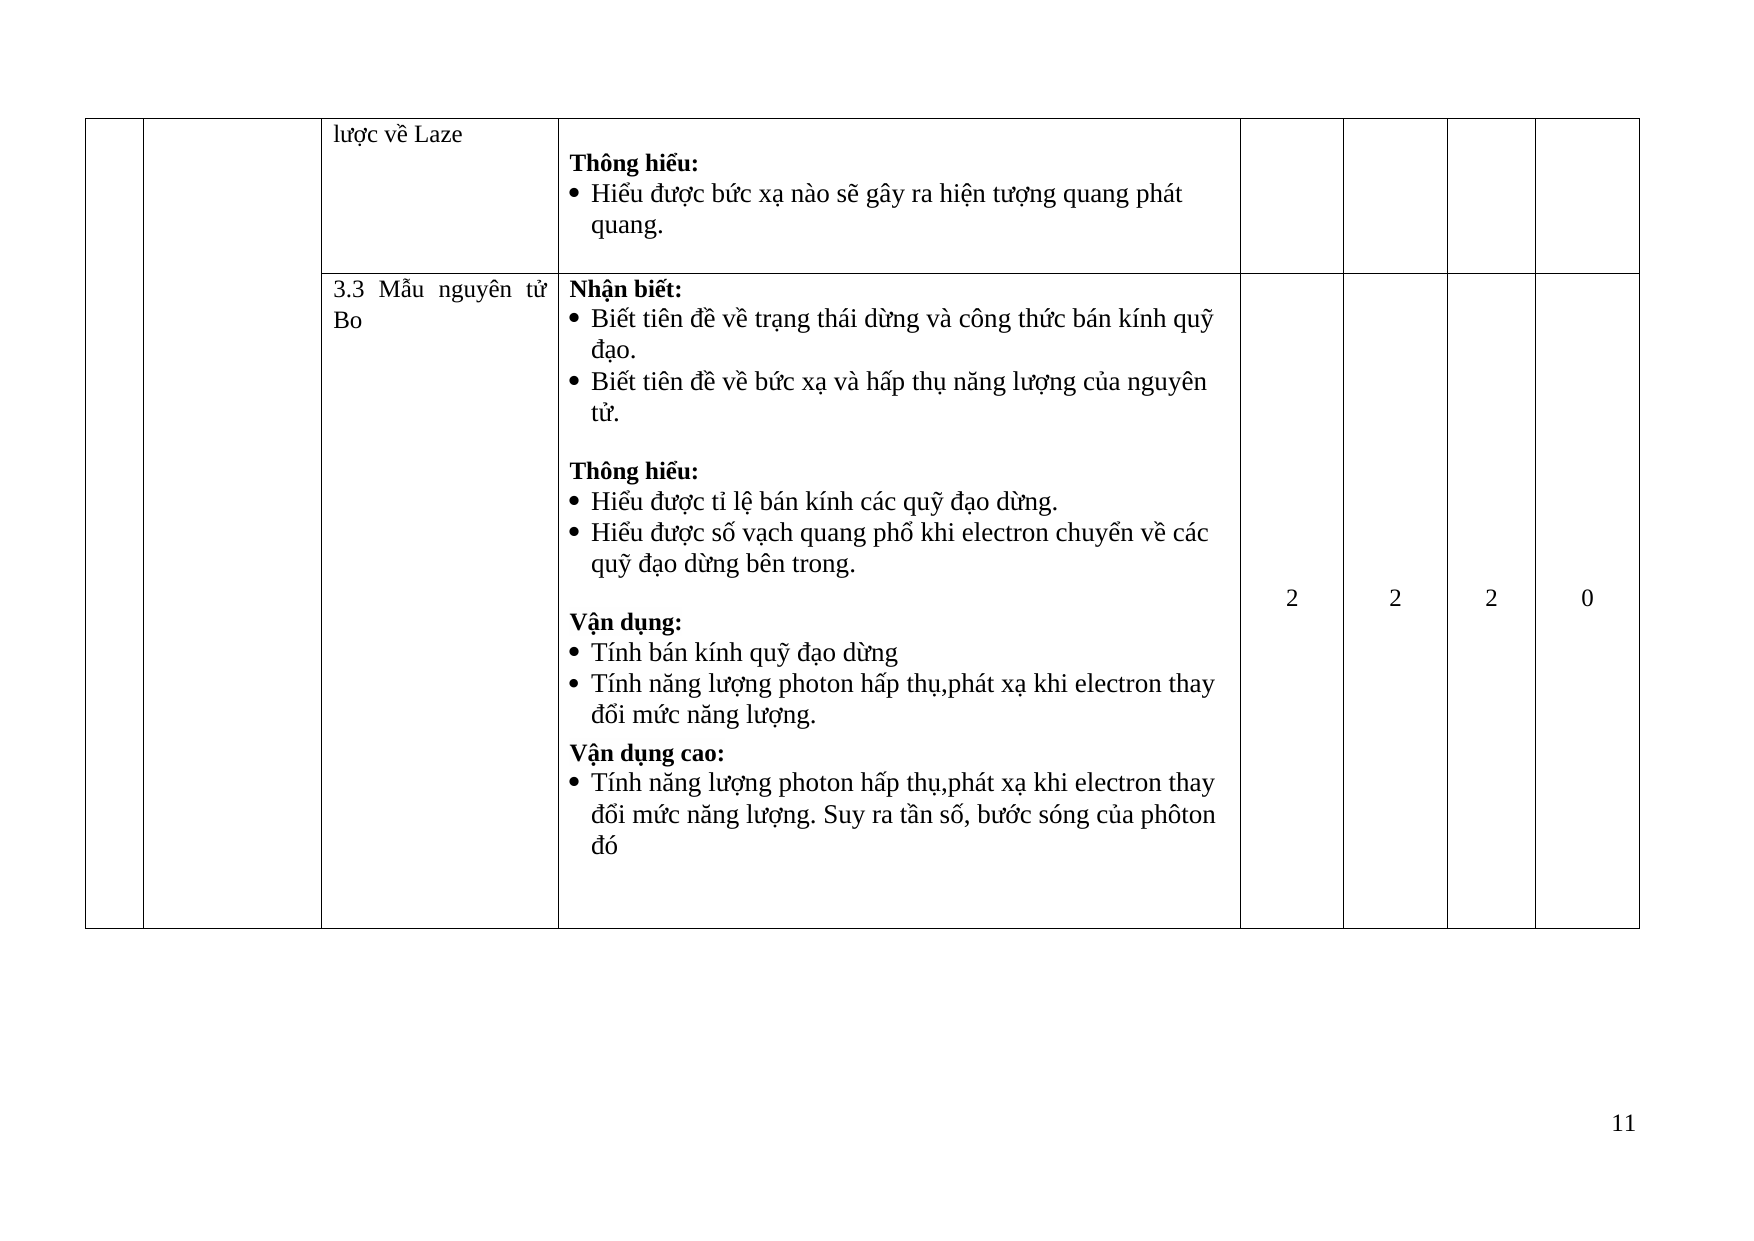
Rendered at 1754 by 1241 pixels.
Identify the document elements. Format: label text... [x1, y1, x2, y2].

table_cell 0 [1536, 119, 1639, 273]
table_cell 0 [1448, 119, 1535, 273]
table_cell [559, 119, 1240, 273]
table_cell 3.3 Mẫu nguyên tử Bo [322, 274, 558, 928]
table_cell 1 [1344, 119, 1447, 273]
table_cell Nhận biết: Biết tiên đề về trạng thái dừng và công thức bán kính quỹ đạo. Biết tiên đề về bức xạ và hấp thụ năng lượng của nguyên tử. Thông hiểu: Hiểu được tỉ lệ bán kính các quỹ đạo dừng. Hiểu được số vạch quang phổ khi electron chuyển về các quỹ đạo dừng bên trong. Vận dụng: Tính bán kính quỹ đạo dừng Tính năng lượng photon hấp thụ,phát xạ khi electron thay đổi mức năng lượng. Vận dụng cao: Tính năng lượng photon hấp thụ,phát xạ khi electron thay đổi mức năng lượng. Suy ra tần số, bước sóng của phôton đó [559, 274, 1240, 928]
table_cell 2 [1448, 274, 1535, 928]
table_cell 0 [1536, 274, 1639, 928]
table_cell 2 [1344, 274, 1447, 928]
table_cell 2 [1241, 274, 1343, 928]
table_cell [322, 119, 558, 273]
table_cell 2 [1241, 119, 1343, 273]
